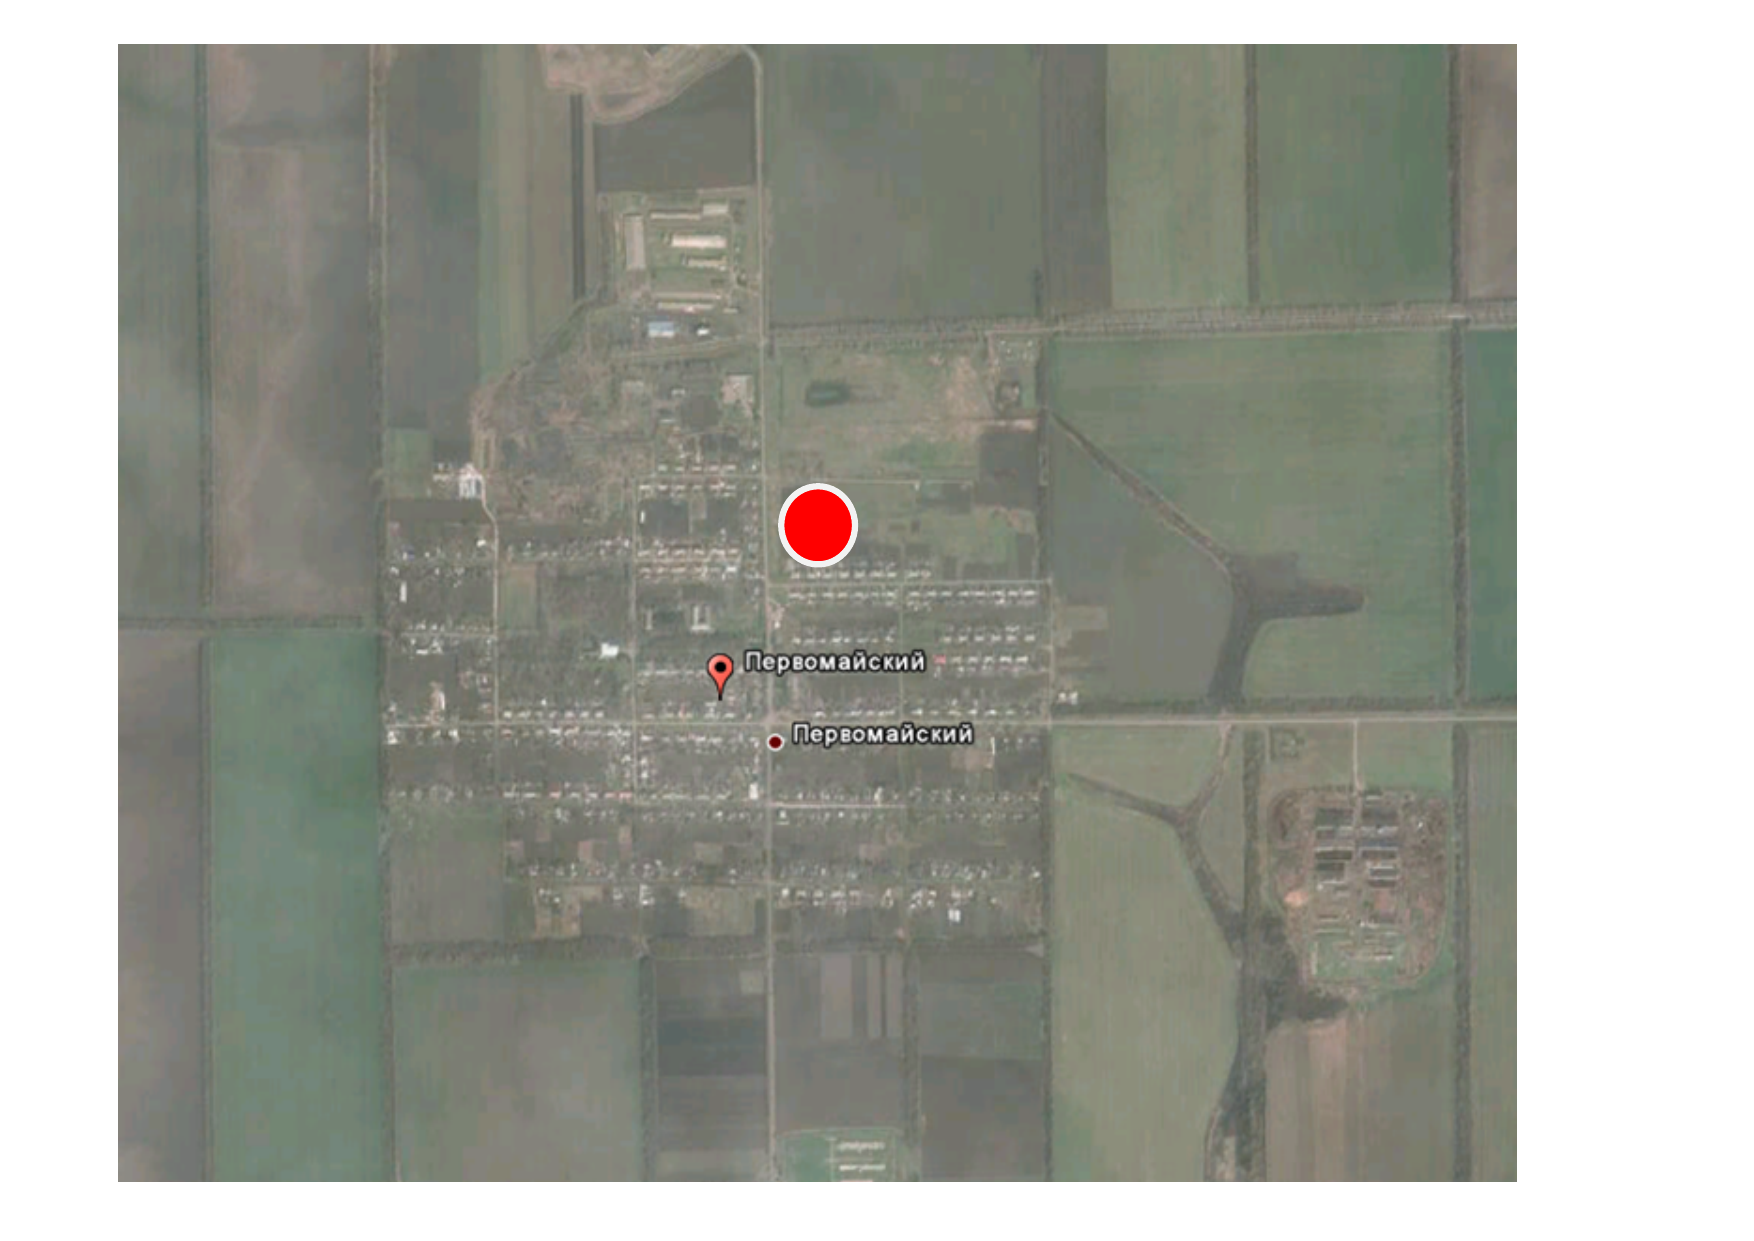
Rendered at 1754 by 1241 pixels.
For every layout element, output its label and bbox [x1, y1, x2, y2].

picture [118, 44, 1517, 1182]
